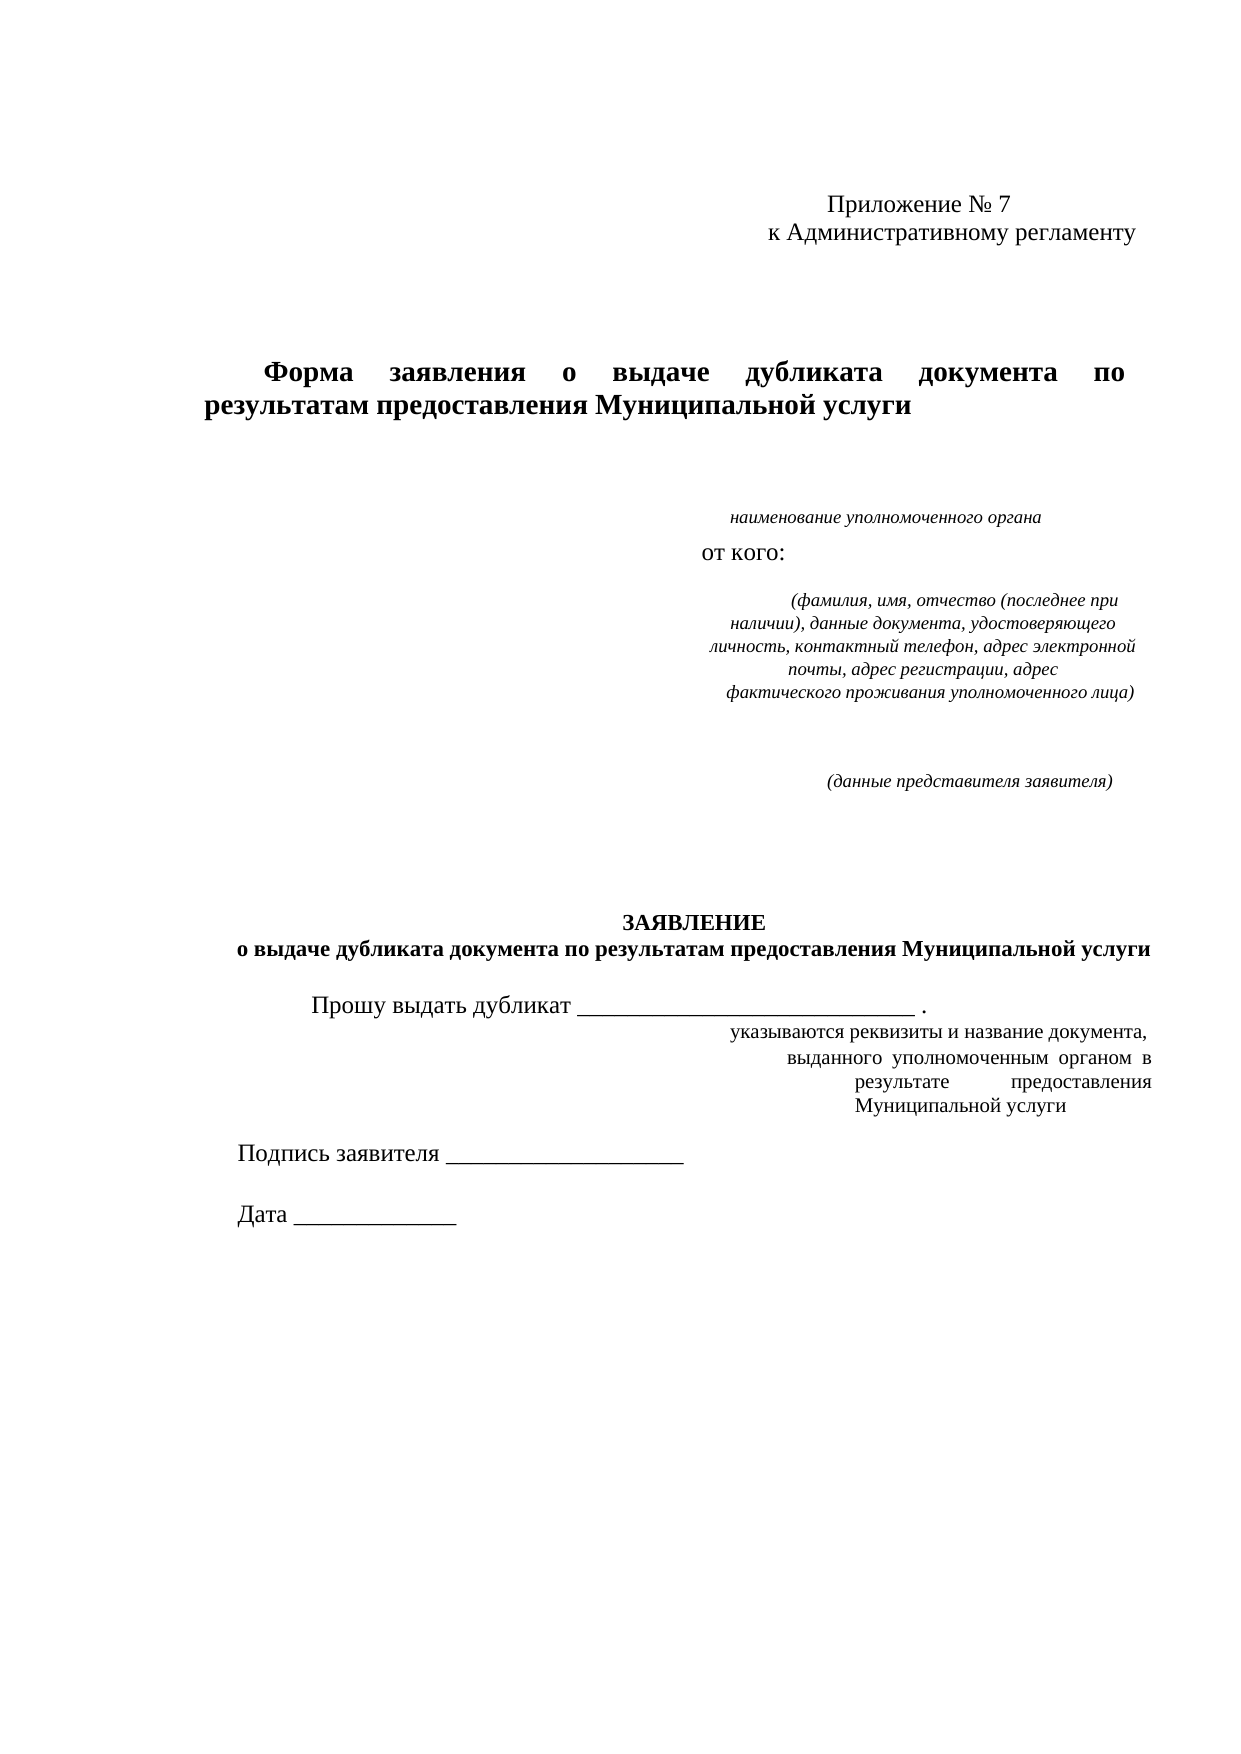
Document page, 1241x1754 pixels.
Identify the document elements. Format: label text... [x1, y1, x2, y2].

text о выдаче дубликата документа по результатам предоставления Муниципальной услуги [177, 935, 1152, 962]
text наименование уполномоченного органа [178, 506, 1042, 527]
subtitle ЗАЯВЛЕНИЕ [177, 909, 1152, 935]
text к Административному регламенту [768, 217, 1152, 246]
text фактического проживания уполномоченного лица) [178, 681, 1134, 703]
text Подпись заявителя ___________________ [178, 1138, 1151, 1167]
text Приложение № 7 [768, 189, 1152, 217]
text Прошу выдать дубликат ___________________________ . [252, 990, 1151, 1019]
text (данные представителя заявителя) [825, 770, 1152, 791]
text Дата _____________ [178, 1199, 1151, 1228]
text от кого: [283, 537, 1144, 566]
text указываются реквизиты и название документа, [177, 1019, 1147, 1043]
text (фамилия, имя, отчество (последнее при наличии), данные документа, удостоверяющего личность, контактный телефон, адрес электронной почты, адрес регистрации, адрес [694, 588, 1152, 680]
text выданного уполномоченным органом в результате предоставления Муниципальной услуги [787, 1045, 1152, 1117]
subtitle Форма заявления о выдаче дубликата документа по результатам предоставления Муниципальной услуги [204, 354, 1126, 421]
